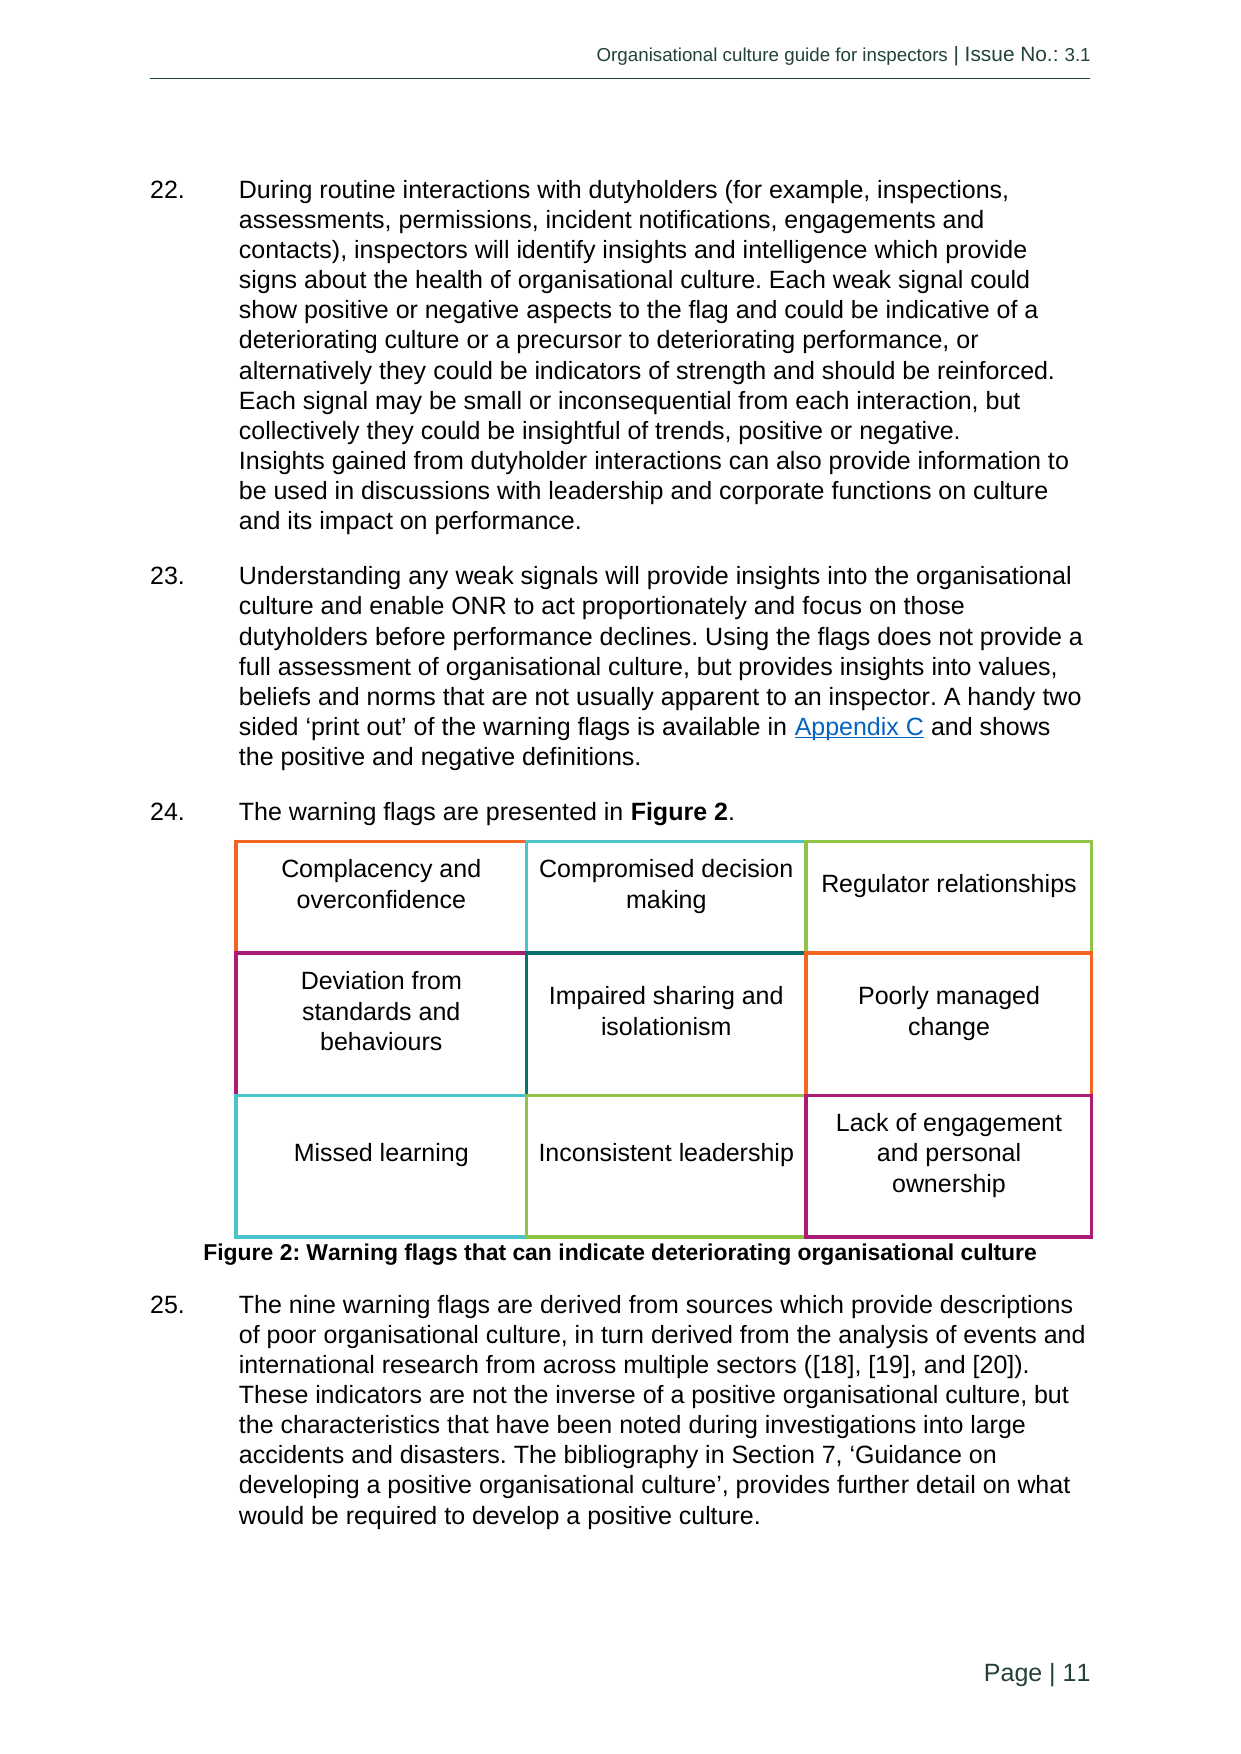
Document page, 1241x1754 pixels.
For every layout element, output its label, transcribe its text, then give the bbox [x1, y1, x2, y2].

table_header Compromised decision making [528, 843, 804, 951]
text The nine warning flags are derived from sources which provide descriptions of poor organisational culture, in turn derived from the analysis of events and international research from across multiple sectors (,, and ). These indicators are not the inverse of a positive organisational culture, but the characteristics that have been noted during investigations into large accidents and disasters. The bibliography in Section 7, ‘Guidance on developing a positive organisational culture’, provides further detail on what would be required to develop a positive culture. [150, 1290, 1090, 1529]
table_cell Impaired sharing and isolationism [528, 955, 804, 1093]
table_cell Deviation from standards and behaviours [238, 955, 525, 1093]
table_cell Missed learning [238, 1097, 525, 1235]
text Understanding any weak signals will provide insights into the organisational culture and enable ONR to act proportionately and focus on those dutyholders before performance declines. Using the flags does not provide a full assessment of organisational culture, but provides insights into values, beliefs and norms that are not usually apparent to an inspector. A handy two sided ‘print out’ of the warning flags is available in Appendix C and shows the positive and negative definitions. [150, 561, 1090, 771]
text During routine interactions with dutyholders (for example, inspections, assessments, permissions, incident notifications, engagements and contacts), inspectors will identify insights and intelligence which provide signs about the health of organisational culture. Each weak signal could show positive or negative aspects to the flag and could be indicative of a deteriorating culture or a precursor to deteriorating performance, or alternatively they could be indicators of strength and should be reinforced. Each signal may be small or inconsequential from each interaction, but collectively they could be insightful of trends, positive or negative. Insights gained from dutyholder interactions can also provide information to be used in discussions with leadership and corporate functions on culture and its impact on performance. [150, 175, 1090, 535]
table_cell Lack of engagement and personal ownership [808, 1097, 1090, 1235]
text The warning flags are presented in Figure 2. [150, 797, 1090, 826]
table_header Regulator relationships [808, 843, 1090, 951]
table_header Complacency and overconfidence [238, 843, 525, 951]
table_cell Inconsistent leadership [528, 1097, 804, 1235]
text Figure 2: Warning flags that can indicate deteriorating organisational culture [150, 1238, 1090, 1265]
table_cell Poorly managed change [808, 955, 1090, 1093]
